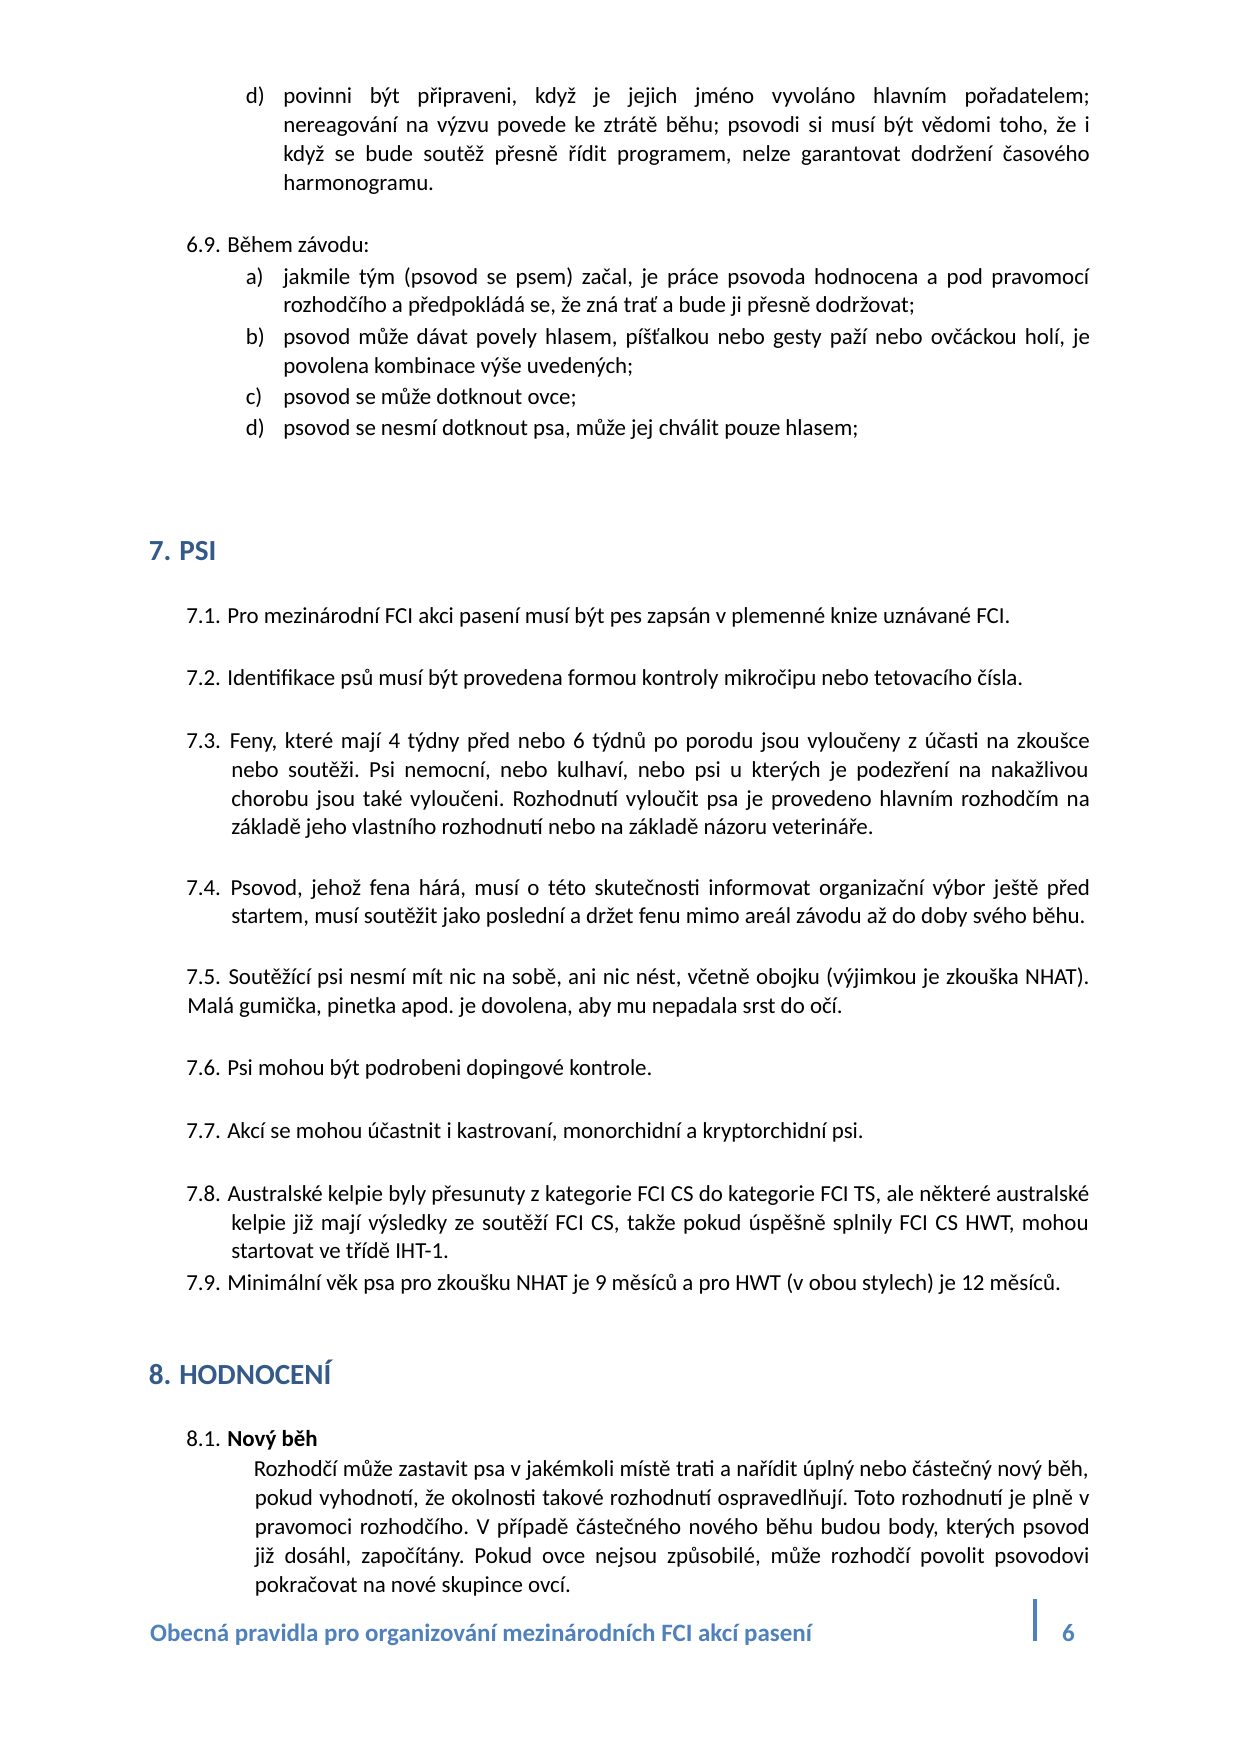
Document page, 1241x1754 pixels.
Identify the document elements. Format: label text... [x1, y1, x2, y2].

text 7.5. Soutěžící psi nesmí mít nic na sobě, ani nic nést, včetně obojku (výjimkou je zkouška NHAT). Malá gumička, pinetka apod. je dovolena, aby mu nepadala srst do očí. [186, 962, 1091, 1019]
text 7.6. Psi mohou být podrobeni dopingové kontrole. [186, 1053, 1091, 1081]
list psovod může dávat povely hlasem, píšťalkou nebo gesty paží nebo ovčáckou holí, je povolena kombinace výše uvedených; [246, 322, 1091, 379]
text 7.8. Australské kelpie byly přesunuty z kategorie FCI CS do kategorie FCI TS, ale některé australské kelpie již mají výsledky ze soutěží FCI CS, takže pokud úspěšně splnily FCI CS HWT, mohou startovat ve třídě IHT-1. [186, 1179, 1091, 1264]
subtitle 8. HODNOCENÍ [148, 1356, 1091, 1391]
text 7.3. Feny, které mají 4 týdny před nebo 6 týdnů po porodu jsou vyloučeny z účasti na zkoušce nebo soutěži. Psi nemocní, nebo kulhaví, nebo psi u kterých je podezření na nakažlivou chorobu jsou také vyloučeni. Rozhodnutí vyloučit psa je provedeno hlavním rozhodčím na základě jeho vlastního rozhodnutí nebo na základě názoru veterináře. [186, 726, 1091, 841]
text 7.9. Minimální věk psa pro zkoušku NHAT je 9 měsíců a pro HWT (v obou stylech) je 12 měsíců. [186, 1268, 1091, 1296]
text 7.7. Akcí se mohou účastnit i kastrovaní, monorchidní a kryptorchidní psi. [186, 1116, 1091, 1144]
text 7.2. Identifikace psů musí být provedena formou kontroly mikročipu nebo tetovacího čísla. [186, 663, 1091, 691]
text 7.4. Psovod, jehož fena hárá, musí o této skutečnosti informovat organizační výbor ještě před startem, musí soutěžit jako poslední a držet fenu mimo areál závodu až do doby svého běhu. [186, 873, 1091, 930]
list jakmile tým (psovod se psem) začal, je práce psovoda hodnocena a pod pravomocí rozhodčího a předpokládá se, že zná trať a bude ji přesně dodržovat; [246, 262, 1091, 319]
subtitle 7. PSI [148, 532, 1091, 568]
text 6.9. Během závodu: [186, 231, 1091, 258]
text 8.1. Nový běh [186, 1424, 1091, 1452]
text 7.1. Pro mezinárodní FCI akci pasení musí být pes zapsán v plemenné knize uznávané FCI. [186, 601, 1091, 629]
list povinni být připraveni, když je jejich jméno vyvoláno hlavním pořadatelem; nereagování na výzvu povede ke ztrátě běhu; psovodi si musí být vědomi toho, že i když se bude soutěž přesně řídit programem, nelze garantovat dodržení časového harmonogramu. [246, 81, 1091, 196]
list psovod se může dotknout ovce; [246, 382, 1091, 410]
text Rozhodčí může zastavit psa v jakémkoli místě trati a nařídit úplný nebo částečný nový běh, pokud vyhodnotí, že okolnosti takové rozhodnutí ospravedlňují. Toto rozhodnutí je plně v pravomoci rozhodčího. V případě částečného nového běhu budou body, kterých psovod již dosáhl, započítány. Pokud ovce nejsou způsobilé, může rozhodčí povolit psovodovi pokračovat na nové skupince ovcí. [253, 1454, 1091, 1598]
list psovod se nesmí dotknout psa, může jej chválit pouze hlasem; [246, 413, 1091, 441]
